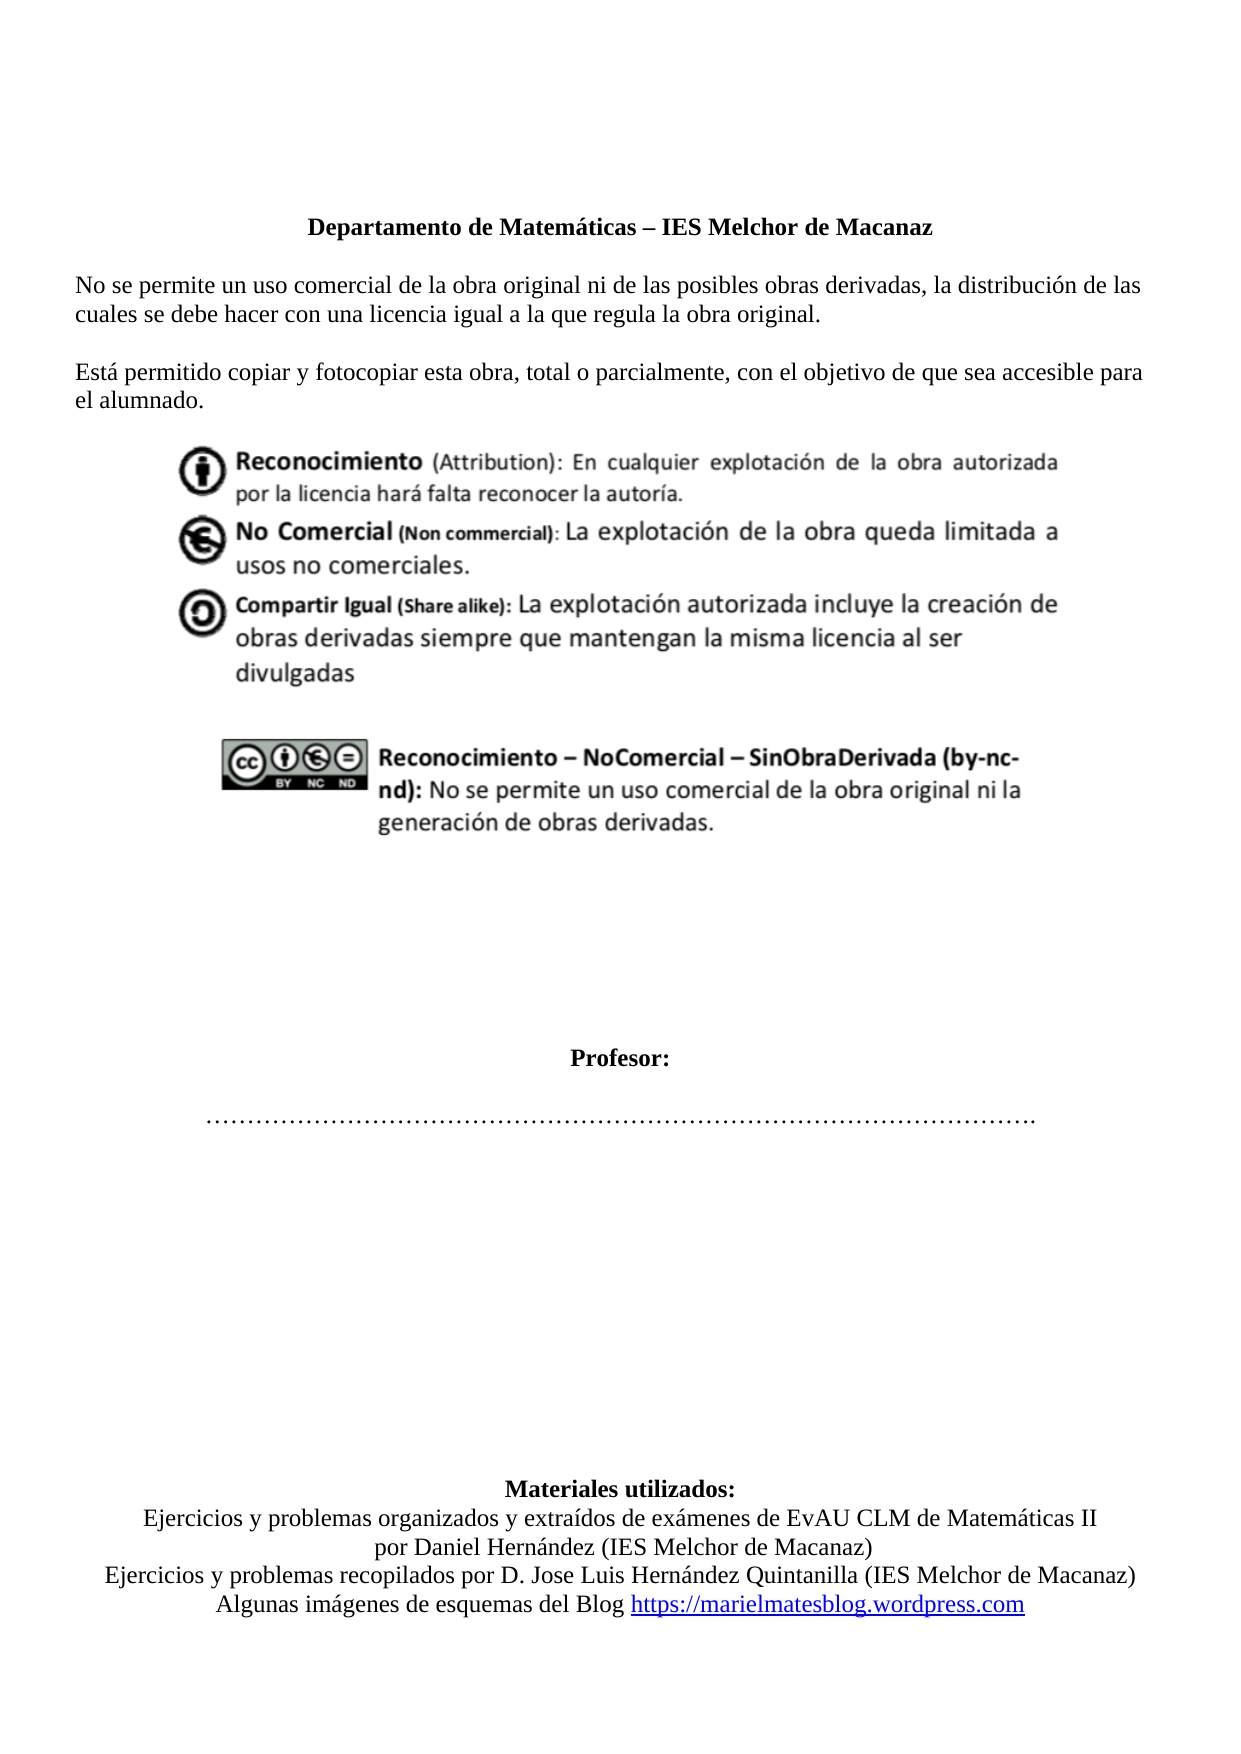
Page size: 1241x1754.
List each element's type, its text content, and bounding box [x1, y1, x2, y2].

text Profesor: [75, 1043, 1165, 1072]
text Ejercicios y problemas recopilados por D. Jose Luis Hernández Quintanilla (IES Melchor de Macanaz) [75, 1560, 1165, 1589]
text Ejercicios y problemas organizados y extraídos de exámenes de EvAU CLM de Matemáticas II [75, 1503, 1165, 1532]
text No se permite un uso comercial de la obra original ni de las posibles obras derivadas, la distribución de las cuales se debe hacer con una licencia igual a la que regula la obra original. [75, 270, 1165, 327]
picture [211, 724, 1029, 842]
text por Daniel Hernández (IES Melchor de Macanaz) [75, 1532, 1165, 1560]
text Departamento de Matemáticas – IES Melchor de Macanaz [75, 212, 1165, 241]
text Está permitido copiar y fotocopiar esta obra, total o parcialmente, con el objetivo de que sea accesible para el alumnado. [75, 357, 1165, 414]
text Materiales utilizados: [75, 1474, 1165, 1503]
text Algunas imágenes de esquemas del Blog https://marielmatesblog.wordpress.com [75, 1589, 1165, 1618]
text ………………………………………………………………………………………. [75, 1100, 1165, 1129]
picture [172, 443, 1068, 696]
